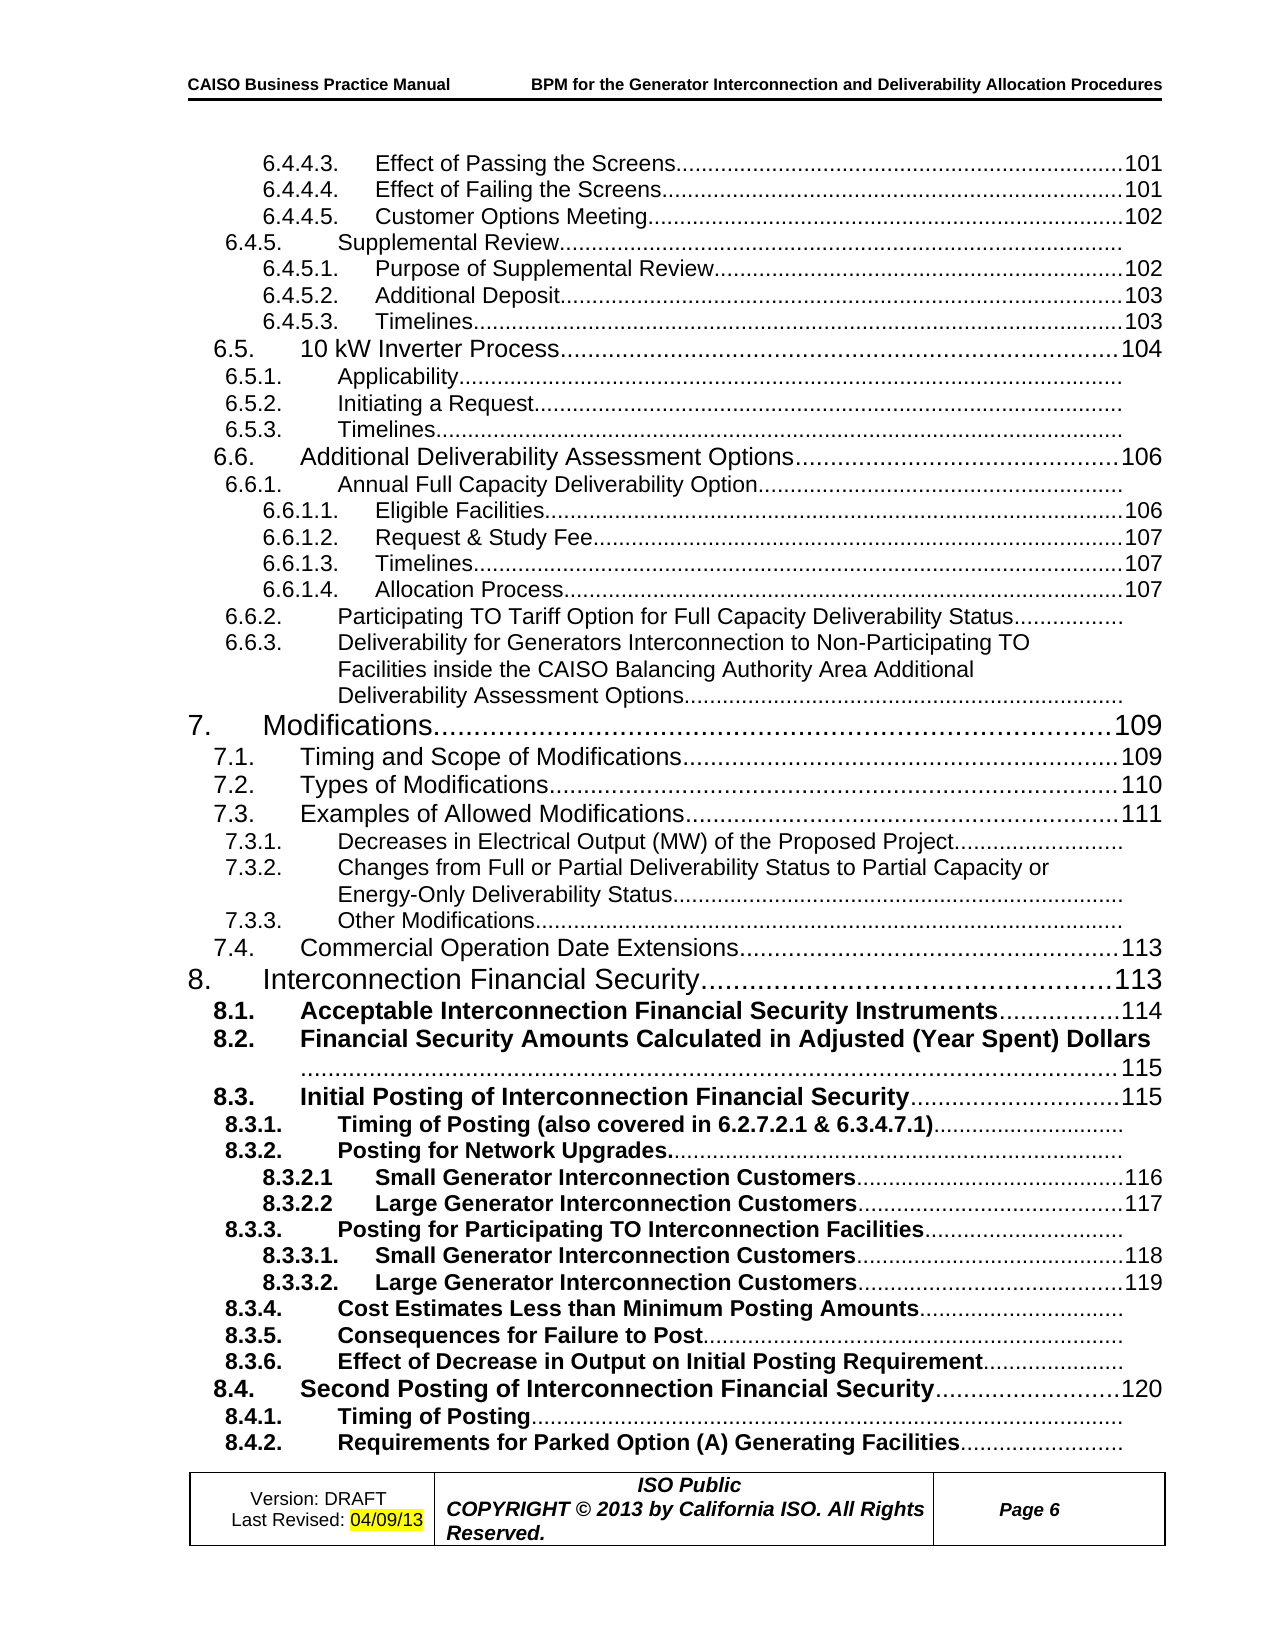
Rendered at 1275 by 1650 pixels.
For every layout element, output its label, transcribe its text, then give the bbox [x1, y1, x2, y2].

text 6.4.5.2. Additional Deposit 103 [262, 282, 1162, 308]
text 7.3.1. Decreases in Electrical Output (MW) of the Proposed Project 111 [225, 828, 1087, 854]
text 6.6.2. Participating TO Tariff Option for Full Capacity Deliverability Status 108 [225, 603, 1087, 629]
text 7.4. Commercial Operation Date Extensions 113 [213, 933, 1162, 962]
text 8.3. Initial Posting of Interconnection Financial Security 115 [213, 1082, 1162, 1111]
text 6.4.4.5. Customer Options Meeting 102 [262, 203, 1162, 229]
text 6.5.1. Applicability 104 [225, 363, 1087, 389]
text 8.3.4. Cost Estimates Less than Minimum Posting Amounts 119 [225, 1295, 1087, 1322]
text 6.5. 10 kW Inverter Process 104 [213, 334, 1162, 363]
text 6.6. Additional Deliverability Assessment Options 106 [213, 442, 1162, 471]
text 8.3.2. Posting for Network Upgrades. 116 [225, 1137, 1087, 1163]
text 6.6.1.2. Request & Study Fee 107 [262, 524, 1162, 550]
text 8.3.6. Effect of Decrease in Output on Initial Posting Requirement 120 [225, 1348, 1087, 1374]
text 8.3.1. Timing of Posting (also covered in 6.2.7.2.1 & 6.3.4.7.1) 115 [225, 1111, 1087, 1137]
text 6.6.1.3. Timelines 107 [262, 550, 1162, 576]
text 6.4.4.4. Effect of Failing the Screens 101 [262, 176, 1162, 203]
text 6.5.2. Initiating a Request 104 [225, 389, 1087, 416]
text 7.1. Timing and Scope of Modifications 109 [213, 742, 1162, 771]
text 8.2. Financial Security Amounts Calculated in Adjusted (Year Spent) Dollars 115 [213, 1024, 1162, 1082]
text 6.5.3. Timelines 105 [225, 416, 1087, 442]
text 7.3.3. Other Modifications 112 [225, 907, 1087, 933]
text 7.2. Types of Modifications 110 [213, 771, 1162, 799]
text 6.4.5. Supplemental Review 102 [225, 229, 1087, 255]
text 6.6.1.4. Allocation Process 107 [262, 576, 1162, 603]
text 8.1. Acceptable Interconnection Financial Security Instruments 114 [213, 996, 1162, 1024]
text 7.3.2. Changes from Full or Partial Deliverability Status to Partial Capacity or Energy-Only Deliverability Status 111 [225, 854, 1087, 907]
text 8.4.2. Requirements for Parked Option (A) Generating Facilities 121 [225, 1429, 1087, 1456]
text 8.3.2.2 Large Generator Interconnection Customers 117 [262, 1190, 1162, 1216]
text 8.3.5. Consequences for Failure to Post 119 [225, 1322, 1087, 1348]
text 6.6.1. Annual Full Capacity Deliverability Option 106 [225, 471, 1087, 497]
text 8. Interconnection Financial Security 113 [187, 962, 1162, 996]
text 8.4.1. Timing of Posting 120 [225, 1403, 1087, 1429]
text 6.4.5.1. Purpose of Supplemental Review 102 [262, 255, 1162, 282]
text 6.6.3. Deliverability for Generators Interconnection to Non-Participating TO Facilities inside the CAISO Balancing Authority Area Additional Deliverability Assessment Options 108 [225, 629, 1087, 708]
text 8.3.3. Posting for Participating TO Interconnection Facilities 118 [225, 1216, 1087, 1242]
text 6.4.5.3. Timelines 103 [262, 308, 1162, 334]
text 6.6.1.1. Eligible Facilities 106 [262, 497, 1162, 524]
text 6.4.4.3. Effect of Passing the Screens 101 [262, 150, 1162, 176]
text 8.3.3.2. Large Generator Interconnection Customers 119 [262, 1269, 1162, 1295]
text 7. Modifications 109 [187, 708, 1162, 742]
text 7.3. Examples of Allowed Modifications 111 [213, 799, 1162, 828]
text 8.3.3.1. Small Generator Interconnection Customers 118 [262, 1242, 1162, 1269]
text 8.3.2.1 Small Generator Interconnection Customers 116 [262, 1163, 1162, 1190]
text 8.4. Second Posting of Interconnection Financial Security 120 [213, 1374, 1162, 1403]
